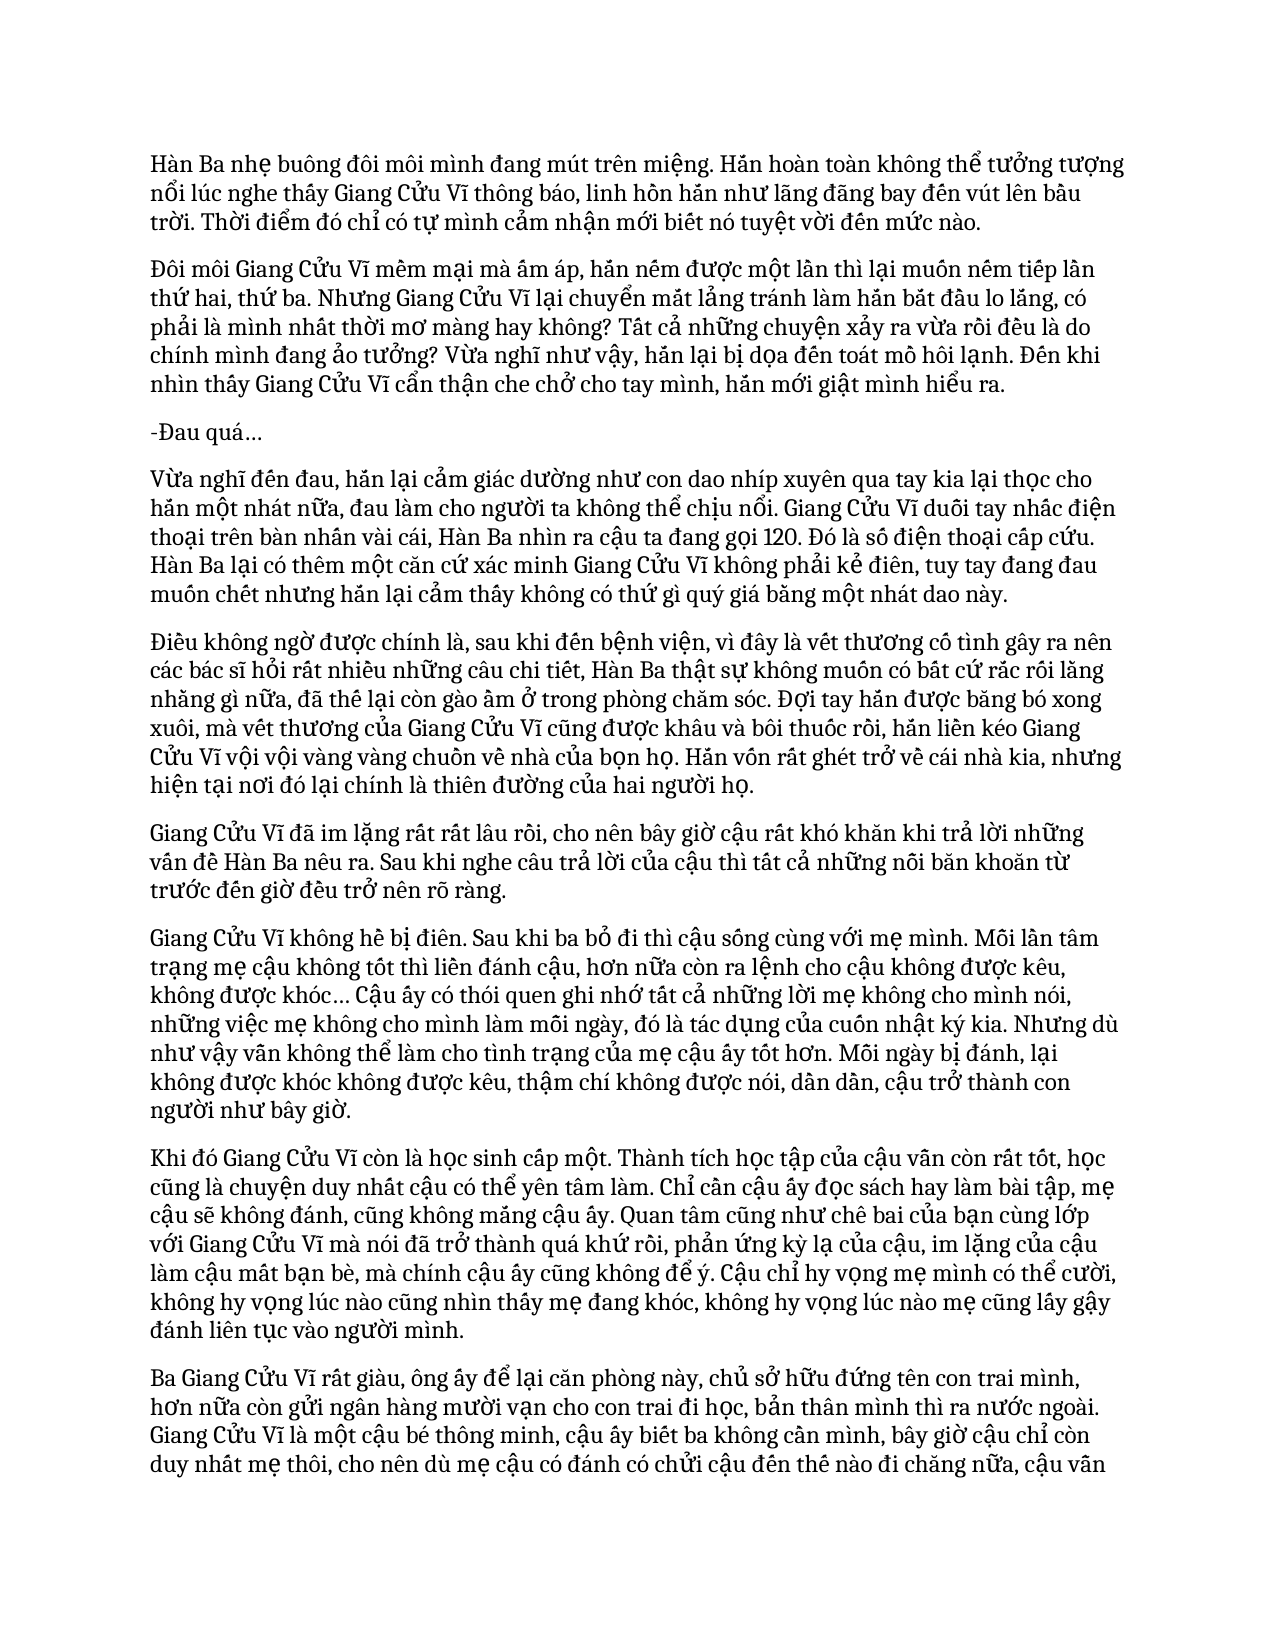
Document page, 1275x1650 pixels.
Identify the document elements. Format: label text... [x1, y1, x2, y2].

text -Đau quá… [150, 417, 1125, 446]
text Đôi môi Giang Cửu Vĩ mềm mại mà ấm áp, hắn nếm được một lần thì lại muốn nếm tiếp lần thứ hai, thứ ba. Nhưng Giang Cửu Vĩ lại chuyển mắt lảng tránh làm hắn bắt đầu lo lắng, có phải là mình nhất thời mơ màng hay không? Tất cả những chuyện xảy ra vừa rồi đều là do chính mình đang ảo tưởng? Vừa nghĩ như vậy, hắn lại bị dọa đến toát mồ hôi lạnh. Đến khi nhìn thấy Giang Cửu Vĩ cẩn thận che chở cho tay mình, hắn mới giật mình hiểu ra. [150, 255, 1125, 399]
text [150, 1364, 1125, 1479]
text Giang Cửu Vĩ không hề bị điên. Sau khi ba bỏ đi thì cậu sống cùng với mẹ mình. Mỗi lần tâm trạng mẹ cậu không tốt thì liền đánh cậu, hơn nữa còn ra lệnh cho cậu không được kêu, không được khóc… Cậu ấy có thói quen ghi nhớ tất cả những lời mẹ không cho mình nói, những việc mẹ không cho mình làm mỗi ngày, đó là tác dụng của cuốn nhật ký kia. Nhưng dù như vậy vẫn không thể làm cho tình trạng của mẹ cậu ấy tốt hơn. Mỗi ngày bị đánh, lại không được khóc không được kêu, thậm chí không được nói, dần dần, cậu trở thành con người như bây giờ. [150, 924, 1125, 1125]
text Vừa nghĩ đến đau, hắn lại cảm giác dường như con dao nhíp xuyên qua tay kia lại thọc cho hắn một nhát nữa, đau làm cho người ta không thể chịu nổi. Giang Cửu Vĩ duỗi tay nhấc điện thoại trên bàn nhấn vài cái, Hàn Ba nhìn ra cậu ta đang gọi 120. Đó là số điện thoại cấp cứu. Hàn Ba lại có thêm một căn cứ xác minh Giang Cửu Vĩ không phải kẻ điên, tuy tay đang đau muốn chết nhưng hắn lại cảm thấy không có thứ gì quý giá bằng một nhát dao này. [150, 465, 1125, 609]
text Hàn Ba nhẹ buông đôi môi mình đang mút trên miệng. Hắn hoàn toàn không thể tưởng tượng nổi lúc nghe thấy Giang Cửu Vĩ thông báo, linh hồn hắn như lãng đãng bay đến vút lên bầu trời. Thời điểm đó chỉ có tự mình cảm nhận mới biết nó tuyệt vời đến mức nào. [150, 150, 1125, 236]
text Điều không ngờ được chính là, sau khi đến bệnh viện, vì đây là vết thương cố tình gây ra nên các bác sĩ hỏi rất nhiều những câu chi tiết, Hàn Ba thật sự không muốn có bất cứ rắc rối lằng nhằng gì nữa, đã thế lại còn gào ầm ở trong phòng chăm sóc. Đợi tay hắn được băng bó xong xuôi, mà vết thương của Giang Cửu Vĩ cũng được khâu và bôi thuốc rồi, hắn liền kéo Giang Cửu Vĩ vội vội vàng vàng chuồn về nhà của bọn họ. Hắn vốn rất ghét trở về cái nhà kia, nhưng hiện tại nơi đó lại chính là thiên đường của hai người họ. [150, 627, 1125, 800]
text Khi đó Giang Cửu Vĩ còn là học sinh cấp một. Thành tích học tập của cậu vẫn còn rất tốt, học cũng là chuyện duy nhất cậu có thể yên tâm làm. Chỉ cần cậu ấy đọc sách hay làm bài tập, mẹ cậu sẽ không đánh, cũng không mắng cậu ấy. Quan tâm cũng như chê bai của bạn cùng lớp với Giang Cửu Vĩ mà nói đã trở thành quá khứ rồi, phản ứng kỳ lạ của cậu, im lặng của cậu làm cậu mất bạn bè, mà chính cậu ấy cũng không để ý. Cậu chỉ hy vọng mẹ mình có thể cười, không hy vọng lúc nào cũng nhìn thấy mẹ đang khóc, không hy vọng lúc nào mẹ cũng lấy gậy đánh liên tục vào người mình. [150, 1144, 1125, 1345]
text Giang Cửu Vĩ đã im lặng rất rất lâu rồi, cho nên bây giờ cậu rất khó khăn khi trả lời những vấn đề Hàn Ba nêu ra. Sau khi nghe câu trả lời của cậu thì tất cả những nỗi băn khoăn từ trước đến giờ đều trở nên rõ ràng. [150, 819, 1125, 905]
